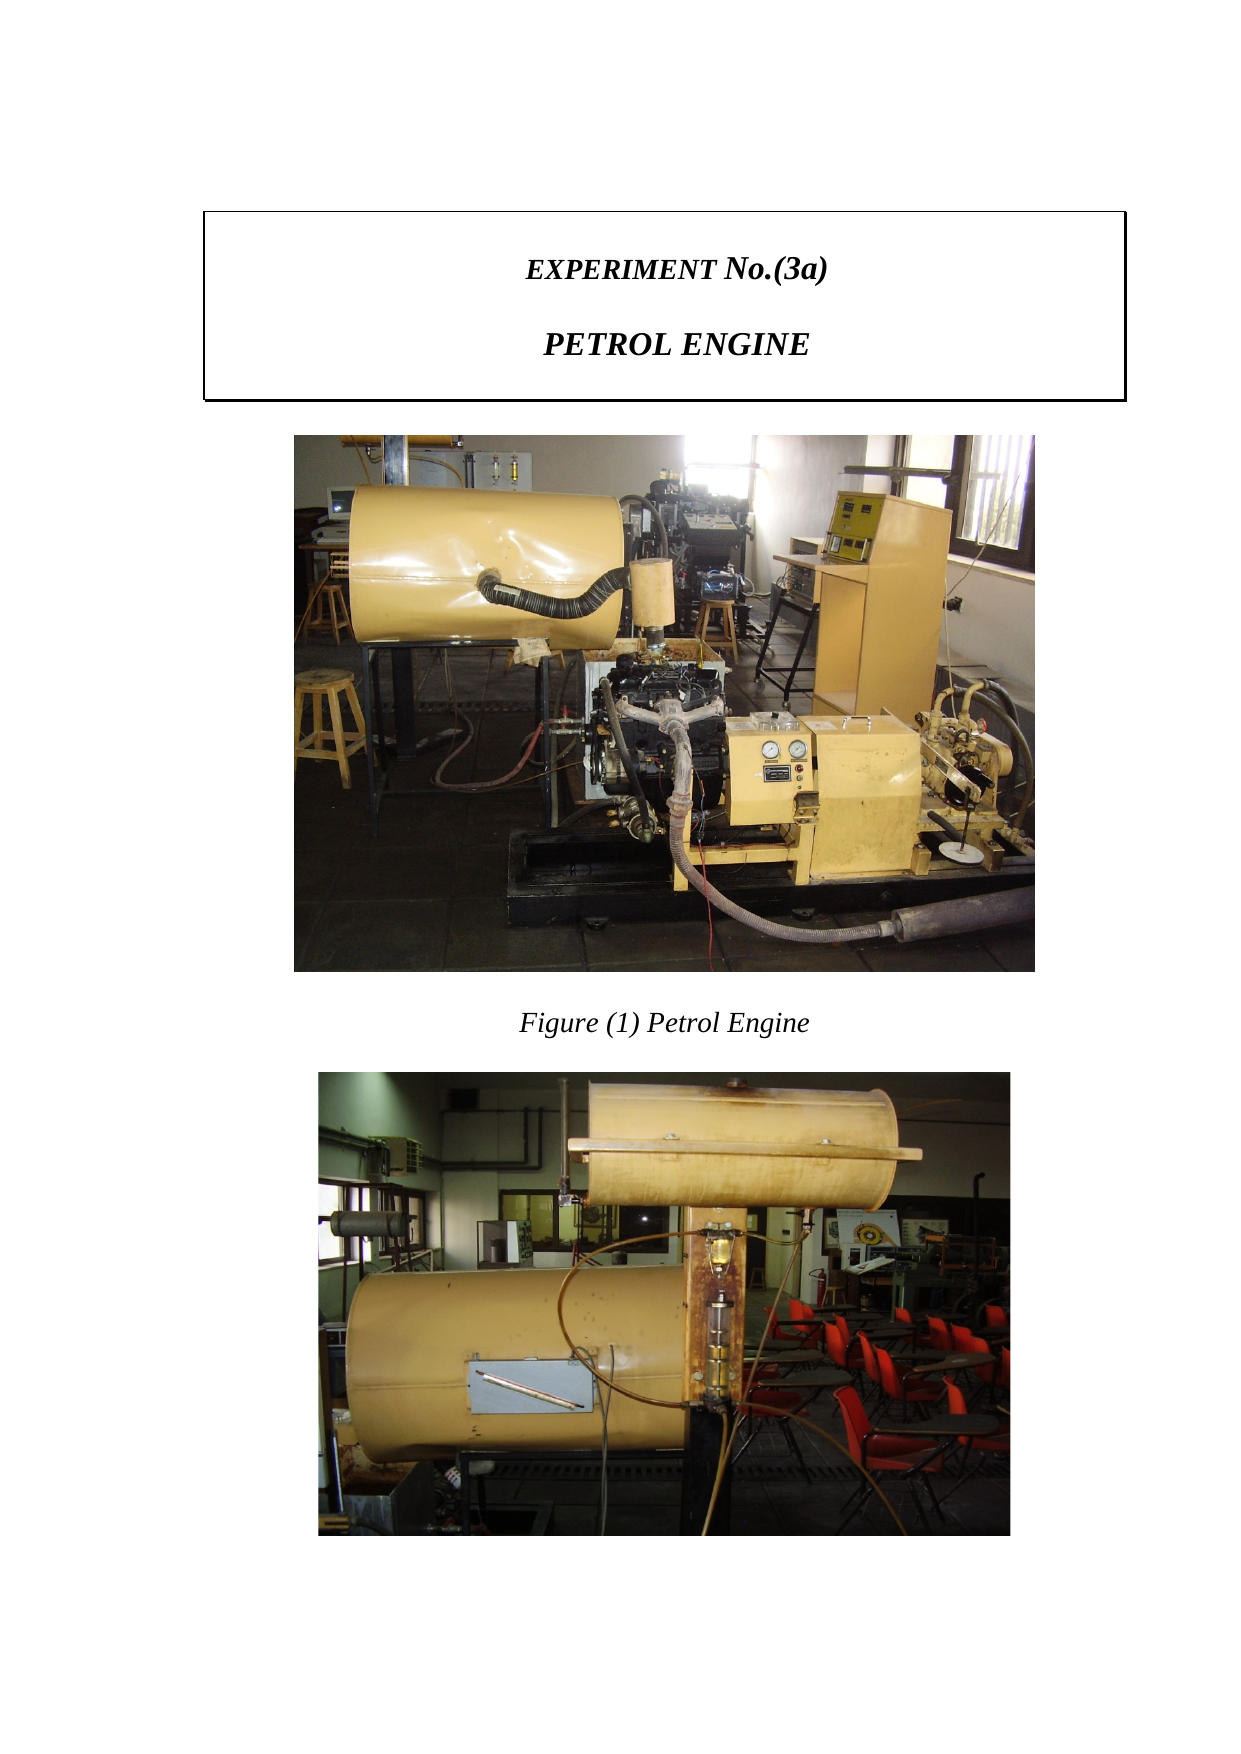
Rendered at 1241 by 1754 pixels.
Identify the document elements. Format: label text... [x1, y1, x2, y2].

picture [318, 1072, 1011, 1536]
text PETROL ENGINE [207, 325, 1122, 363]
text EXPERIMENT No.(3a) [207, 248, 1122, 286]
text Figure (1) Petrol Engine [207, 1005, 1122, 1038]
picture [294, 435, 1035, 972]
